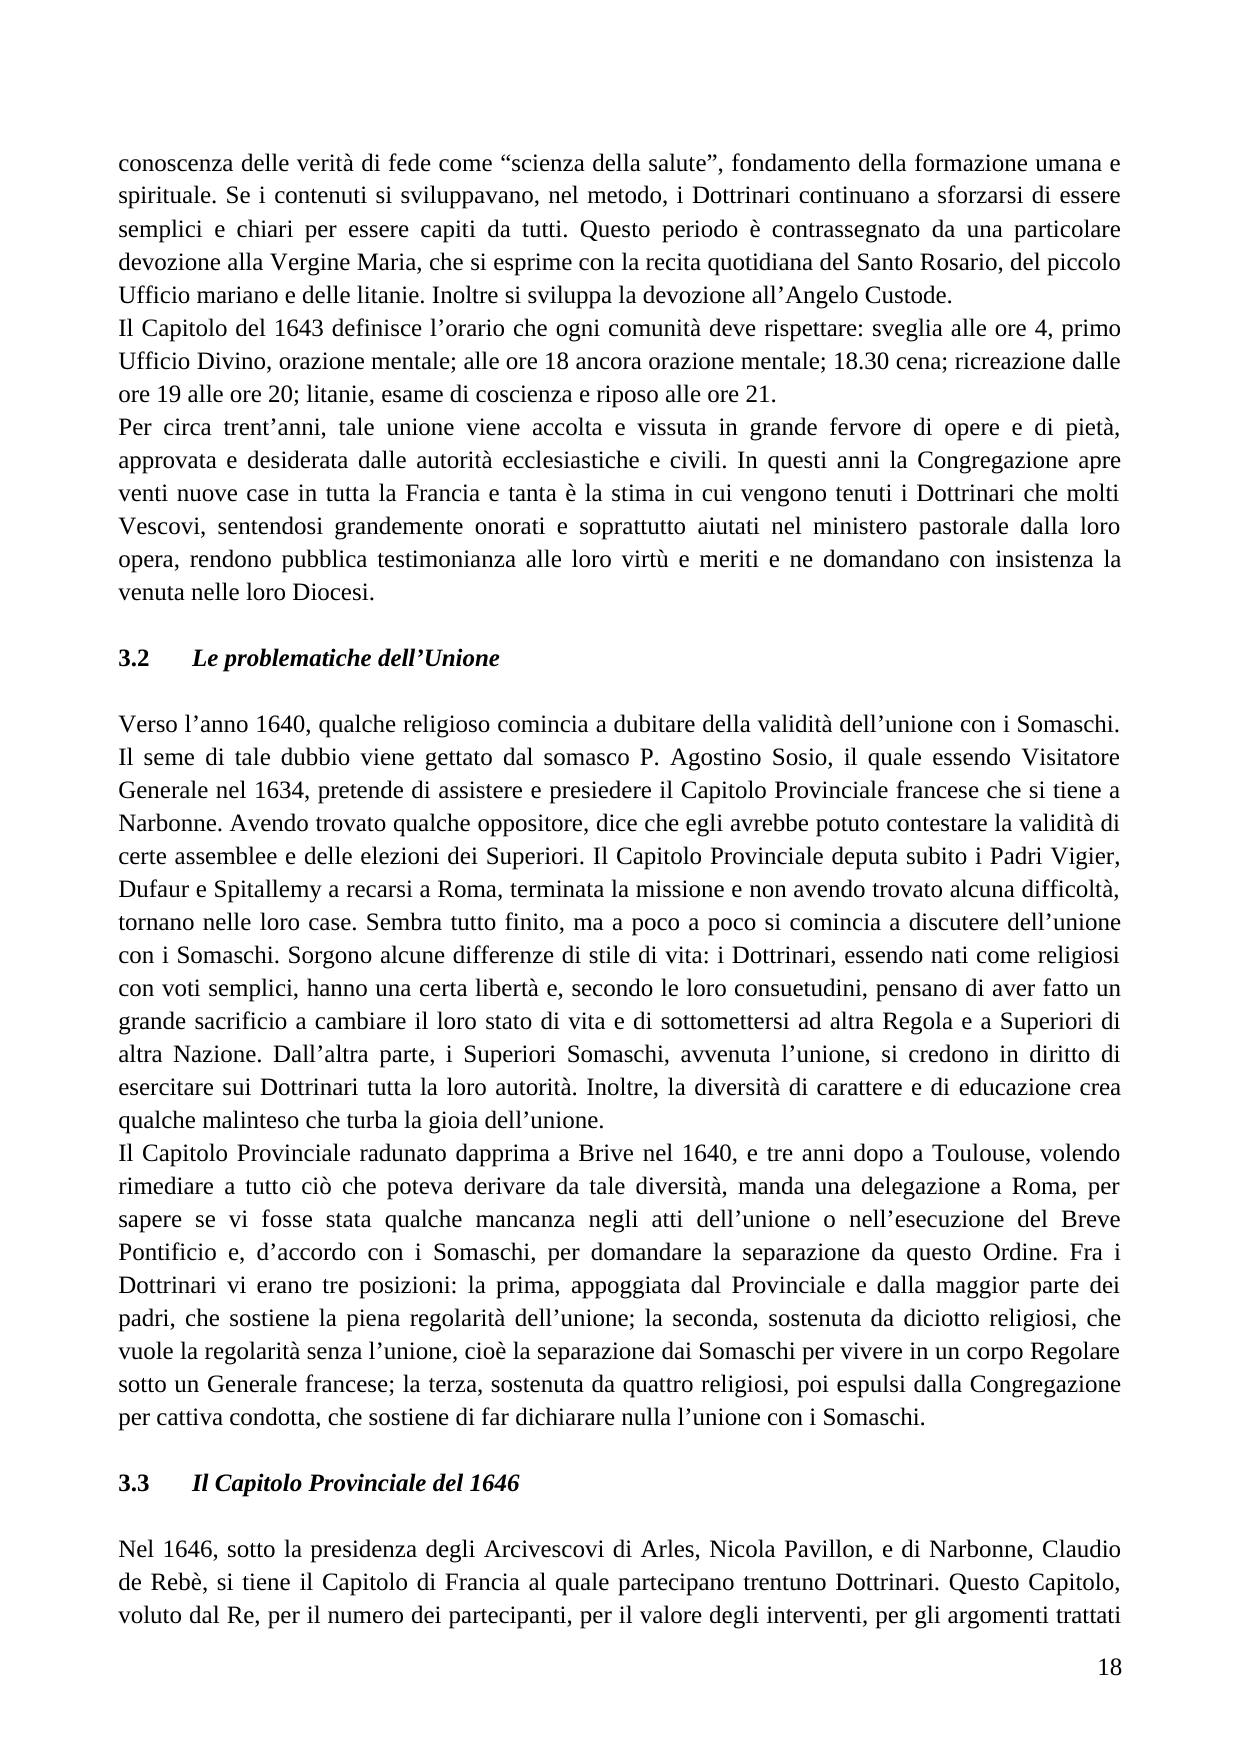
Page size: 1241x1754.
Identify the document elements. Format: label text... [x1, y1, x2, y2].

text Il Capitolo Provinciale radunato dapprima a Brive nel 1640, e tre anni dopo a Toulouse, volendo rimediare a tutto ciò che poteva derivare da tale diversità, manda una delegazione a Roma, per sapere se vi fosse stata qualche mancanza negli atti dell’unione o nell’esecuzione del Breve Pontificio e, d’accordo con i Somaschi, per domandare la separazione da questo Ordine. Fra i Dottrinari vi erano tre posizioni: la prima, appoggiata dal Provinciale e dalla maggior parte dei padri, che sostiene la piena regolarità dell’unione; la seconda, sostenuta da diciotto religiosi, che vuole la regolarità senza l’unione, cioè la separazione dai Somaschi per vivere in un corpo Regolare sotto un Generale francese; la terza, sostenuta da quattro religiosi, poi espulsi dalla Congregazione per cattiva condotta, che sostiene di far dichiarare nulla l’unione con i Somaschi. [118, 1138, 1122, 1431]
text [118, 148, 1122, 308]
text 3.3 Il Capitolo Provinciale del 1646 [118, 1468, 1122, 1497]
text Il Capitolo del 1643 definisce l’orario che ogni comunità deve rispettare: sveglia alle ore 4, primo Ufficio Divino, orazione mentale; alle ore 18 ancora orazione mentale; 18.30 cena; ricreazione dalle ore 19 alle ore 20; litanie, esame di coscienza e riposo alle ore 21. [118, 313, 1122, 407]
text Verso l’anno 1640, qualche religioso comincia a dubitare della validità dell’unione con i Somaschi. Il seme di tale dubbio viene gettato dal somasco P. Agostino Sosio, il quale essendo Visitatore Generale nel 1634, pretende di assistere e presiedere il Capitolo Provinciale francese che si tiene a Narbonne. Avendo trovato qualche oppositore, dice che egli avrebbe potuto contestare la validità di certe assemblee e delle elezioni dei Superiori. Il Capitolo Provinciale deputa subito i Padri Vigier, Dufaur e Spitallemy a recarsi a Roma, terminata la missione e non avendo trovato alcuna difficoltà, tornano nelle loro case. Sembra tutto finito, ma a poco a poco si comincia a discutere dell’unione con i Somaschi. Sorgono alcune differenze di stile di vita: i Dottrinari, essendo nati come religiosi con voti semplici, hanno una certa libertà e, secondo le loro consuetudini, pensano di aver fatto un grande sacrificio a cambiare il loro stato di vita e di sottomettersi ad altra Regola e a Superiori di altra Nazione. Dall’altra parte, i Superiori Somaschi, avvenuta l’unione, si credono in diritto di esercitare sui Dottrinari tutta la loro autorità. Inoltre, la diversità di carattere e di educazione crea qualche malinteso che turba la gioia dell’unione. [118, 709, 1122, 1134]
text 3.2 Le problematiche dell’Unione [118, 643, 1122, 672]
text Per circa trent’anni, tale unione viene accolta e vissuta in grande fervore di opere e di pietà, approvata e desiderata dalle autorità ecclesiastiche e civili. In questi anni la Congregazione apre venti nuove case in tutta la Francia e tanta è la stima in cui vengono tenuti i Dottrinari che molti Vescovi, sentendosi grandemente onorati e soprattutto aiutati nel ministero pastorale dalla loro opera, rendono pubblica testimonianza alle loro virtù e meriti e ne domandano con insistenza la venuta nelle loro Diocesi. [118, 412, 1122, 606]
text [118, 1534, 1122, 1629]
